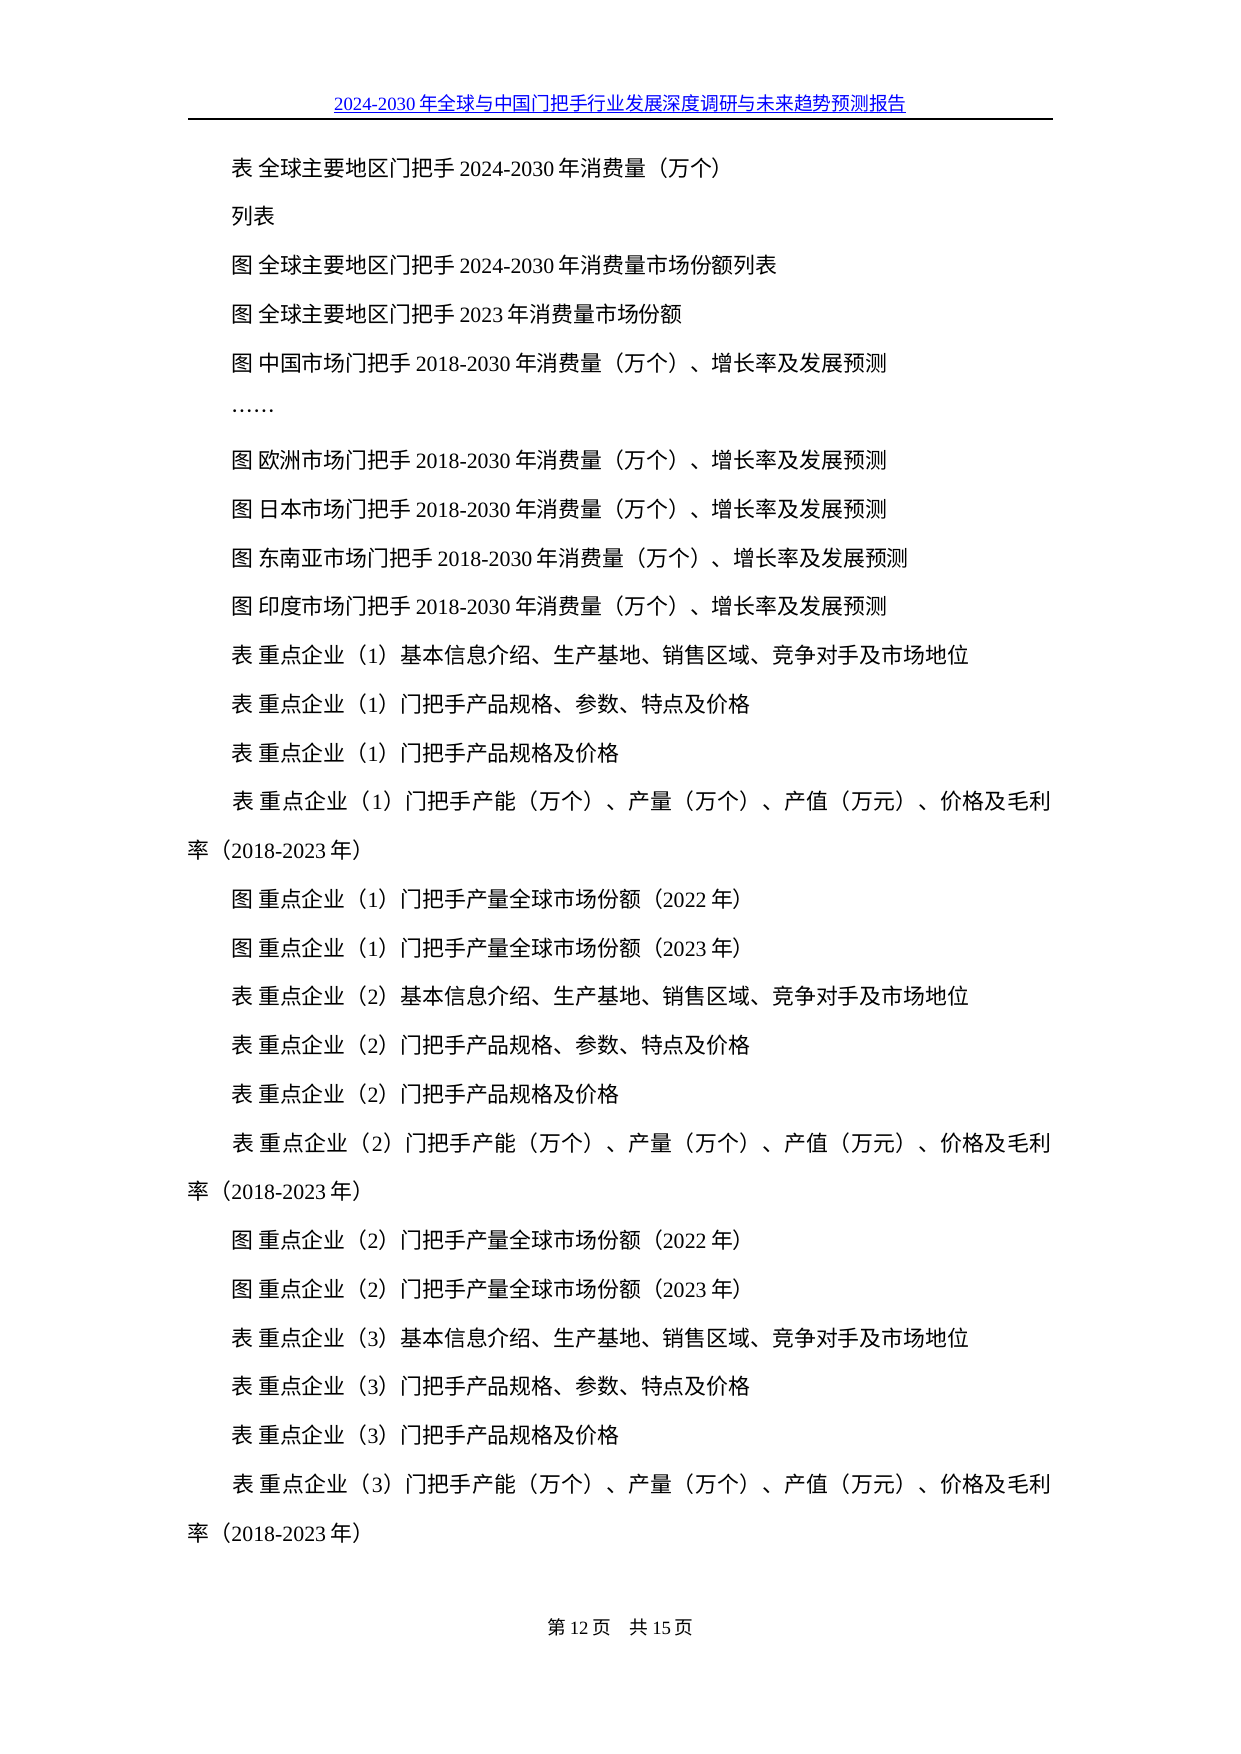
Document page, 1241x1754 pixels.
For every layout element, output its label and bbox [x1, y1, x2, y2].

text [187, 150, 1053, 1548]
